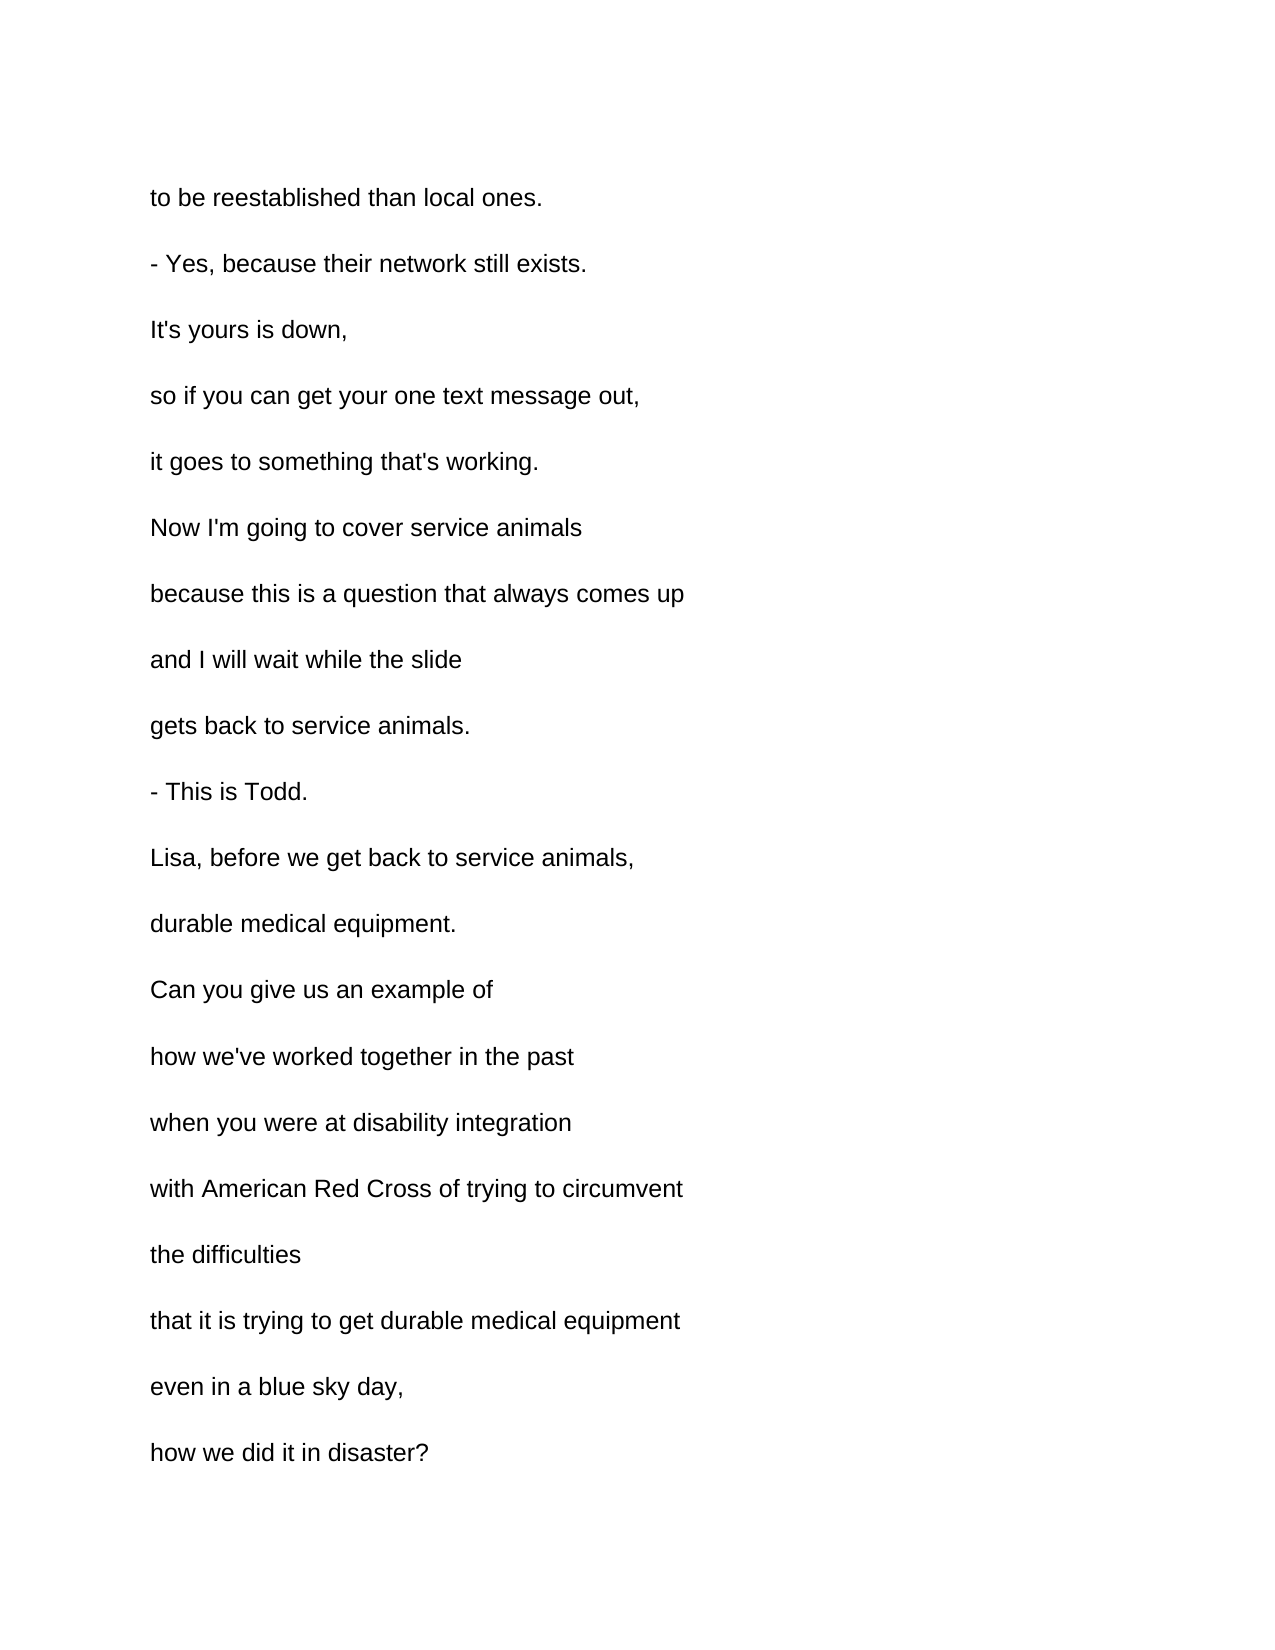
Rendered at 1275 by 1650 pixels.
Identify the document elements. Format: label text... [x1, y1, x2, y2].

text - This is Todd. [150, 777, 1125, 806]
text the difficulties [150, 1240, 1125, 1268]
text Now I'm going to cover service animals [150, 513, 1125, 542]
text that it is trying to get durable medical equipment [150, 1306, 1125, 1334]
text Can you give us an example of [150, 976, 1125, 1004]
text to be reestablished than local ones. [150, 183, 1125, 212]
text so if you can get your one text message out, [150, 381, 1125, 410]
text when you were at disability integration [150, 1108, 1125, 1136]
text how we've worked together in the past [150, 1042, 1125, 1070]
text with American Red Cross of trying to circumvent [150, 1174, 1125, 1202]
text even in a blue sky day, [150, 1372, 1125, 1401]
text gets back to service animals. [150, 711, 1125, 740]
text durable medical equipment. [150, 909, 1125, 938]
text how we did it in disaster? [150, 1438, 1125, 1467]
text and I will wait while the slide [150, 645, 1125, 674]
text because this is a question that always comes up [150, 579, 1125, 608]
text - Yes, because their network still exists. [150, 249, 1125, 278]
text It's yours is down, [150, 315, 1125, 344]
text it goes to something that's working. [150, 447, 1125, 476]
text Lisa, before we get back to service animals, [150, 843, 1125, 872]
